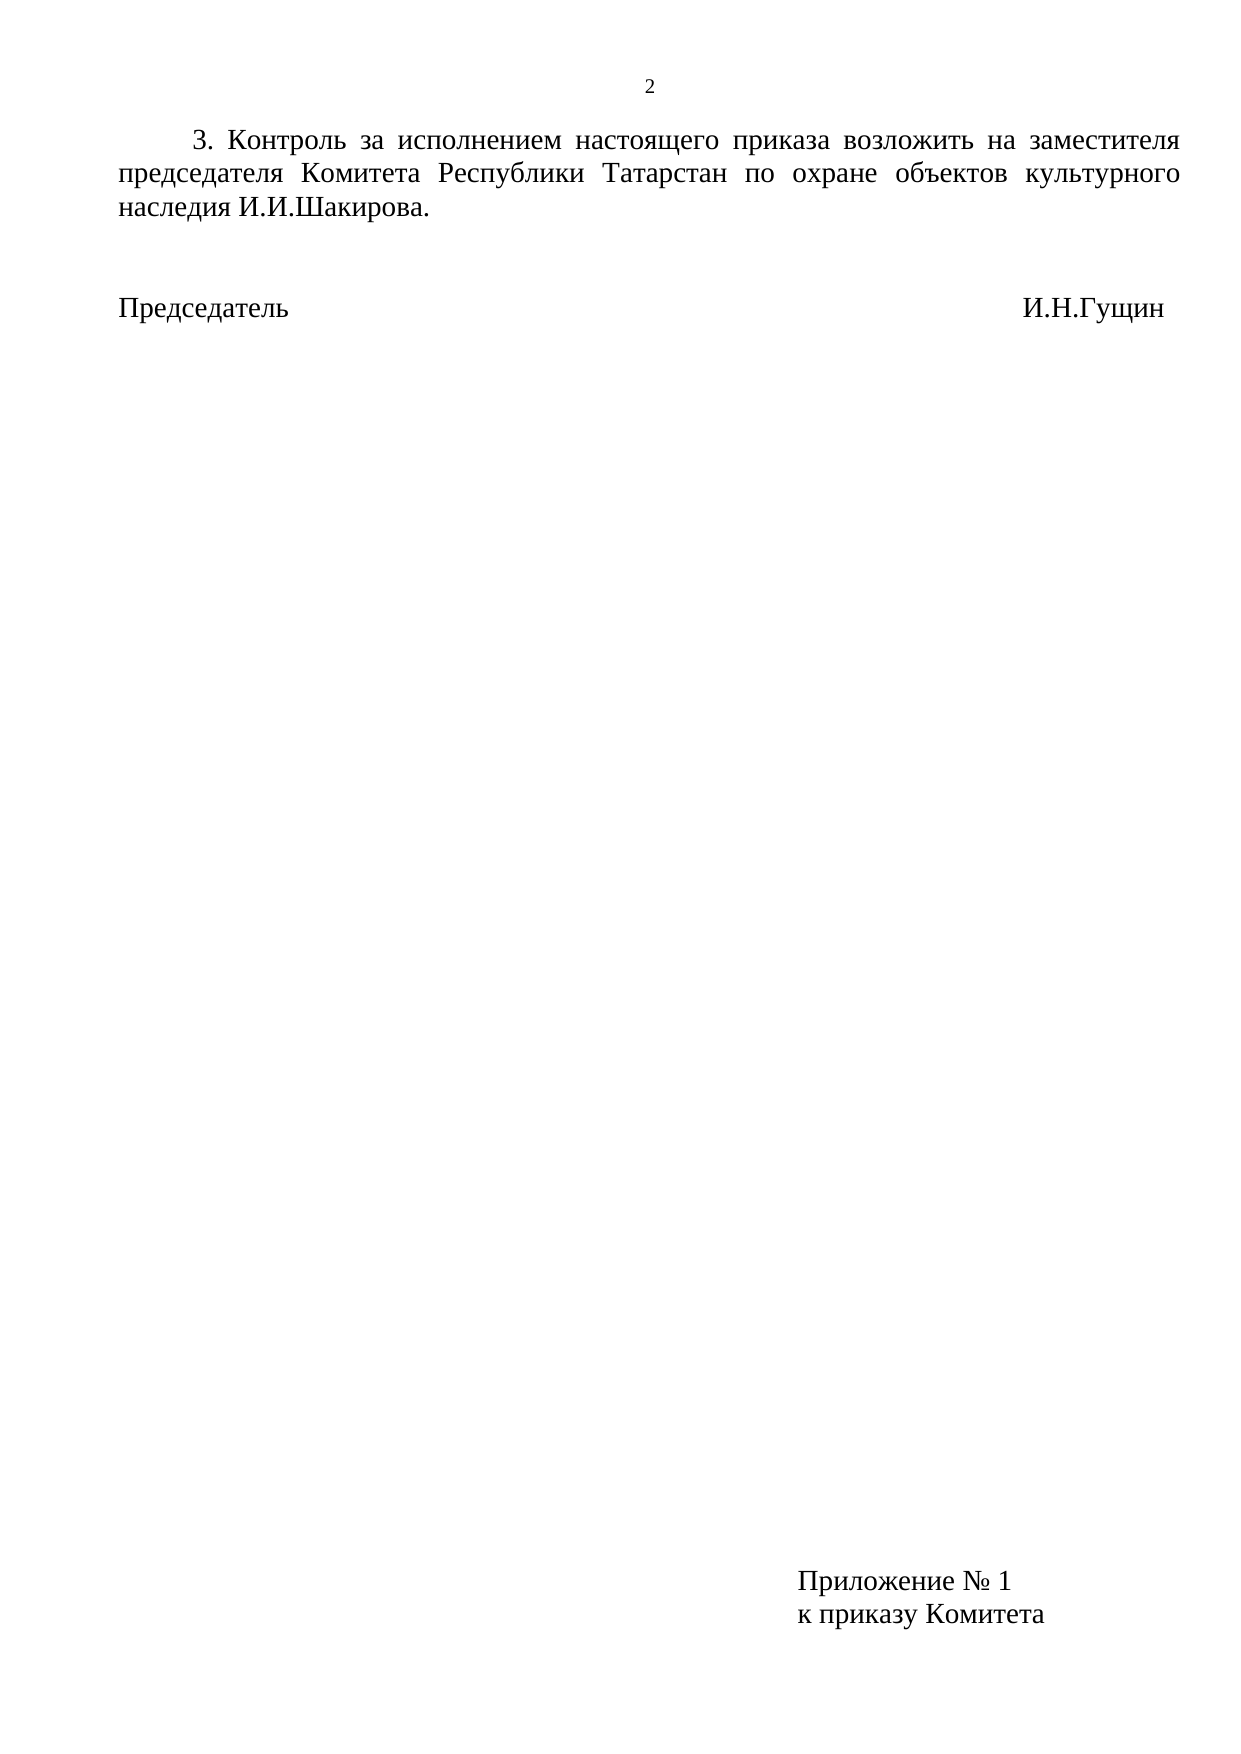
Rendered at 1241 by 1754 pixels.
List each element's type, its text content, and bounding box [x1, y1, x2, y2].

text 3. Контроль за исполнением настоящего приказа возложить на заместителя председателя Комитета Республики Татарстан по охране объектов культурного наследия И.И.Шакирова. [118, 122, 1181, 223]
text к приказу Комитета [797, 1597, 1181, 1630]
text Приложение № 1 [797, 1564, 1181, 1597]
text Председатель И.Н.Гущин [118, 290, 1167, 323]
